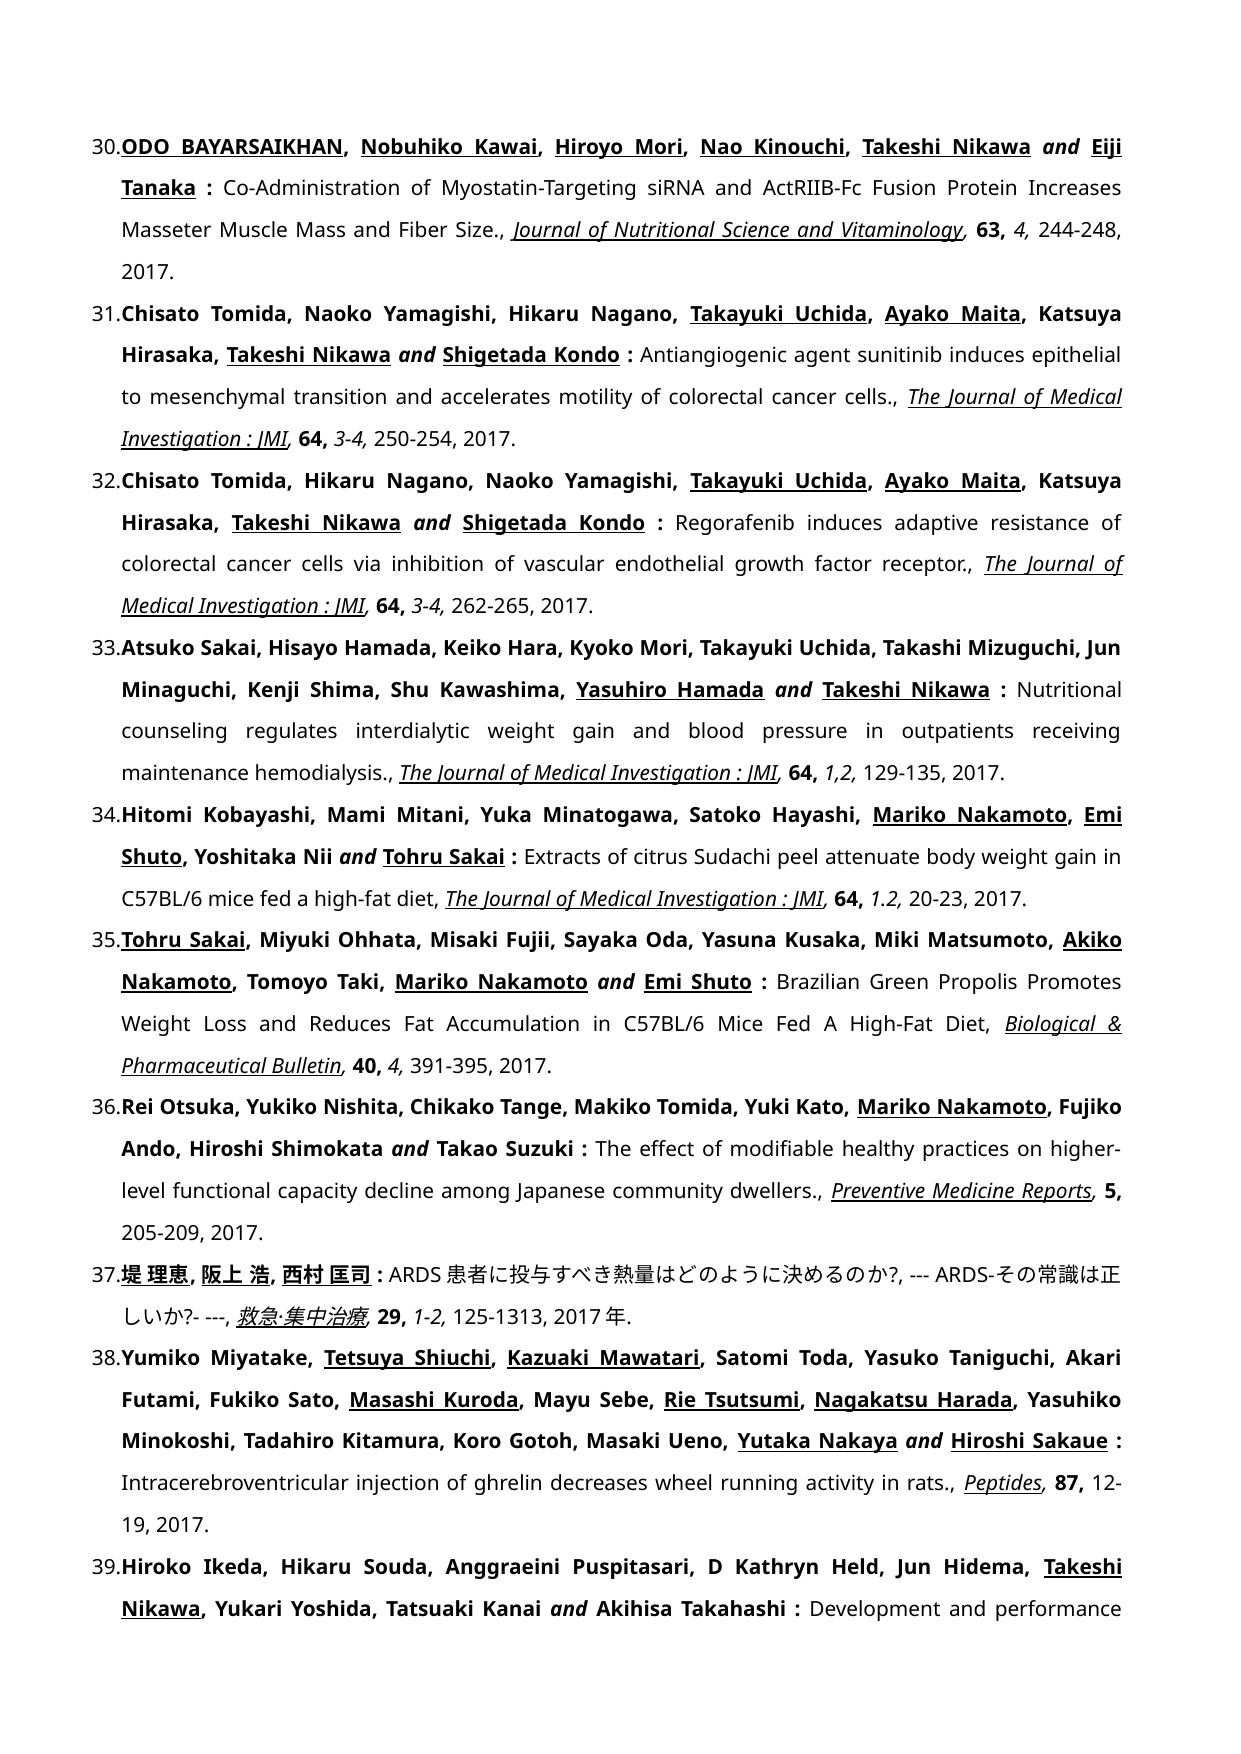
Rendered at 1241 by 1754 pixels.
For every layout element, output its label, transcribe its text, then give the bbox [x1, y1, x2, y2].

list Chisato Tomida, Naoko Yamagishi, Hikaru Nagano, Takayuki Uchida, Ayako Maita, Katsuya Hirasaka, Takeshi Nikawa and Shigetada Kondo : Antiangiogenic agent sunitinib induces epithelial to mesenchymal transition and accelerates motility of colorectal cancer cells., The Journal of Medical Investigation : JMI, 64, 3-4, 250-254, 2017. [92, 292, 1122, 459]
list ODO BAYARSAIKHAN, Nobuhiko Kawai, Hiroyo Mori, Nao Kinouchi, Takeshi Nikawa and Eiji Tanaka : Co-Administration of Myostatin-Targeting siRNA and ActRIIB-Fc Fusion Protein Increases Masseter Muscle Mass and Fiber Size., Journal of Nutritional Science and Vitaminology, 63, 4, 244-248, 2017. [92, 125, 1122, 292]
list Atsuko Sakai, Hisayo Hamada, Keiko Hara, Kyoko Mori, Takayuki Uchida, Takashi Mizuguchi, Jun Minaguchi, Kenji Shima, Shu Kawashima, Yasuhiro Hamada and Takeshi Nikawa : Nutritional counseling regulates interdialytic weight gain and blood pressure in outpatients receiving maintenance hemodialysis., The Journal of Medical Investigation : JMI, 64, 1,2, 129-135, 2017. [92, 626, 1122, 793]
list Yumiko Miyatake, Tetsuya Shiuchi, Kazuaki Mawatari, Satomi Toda, Yasuko Taniguchi, Akari Futami, Fukiko Sato, Masashi Kuroda, Mayu Sebe, Rie Tsutsumi, Nagakatsu Harada, Yasuhiko Minokoshi, Tadahiro Kitamura, Koro Gotoh, Masaki Ueno, Yutaka Nakaya and Hiroshi Sakaue : Intracerebroventricular injection of ghrelin decreases wheel running activity in rats., Peptides, 87, 12-19, 2017. [92, 1336, 1122, 1545]
list Hitomi Kobayashi, Mami Mitani, Yuka Minatogawa, Satoko Hayashi, Mariko Nakamoto, Emi Shuto, Yoshitaka Nii and Tohru Sakai : Extracts of citrus Sudachi peel attenuate body weight gain in C57BL/6 mice fed a high-fat diet, The Journal of Medical Investigation : JMI, 64, 1.2, 20-23, 2017. [92, 793, 1122, 919]
list Tohru Sakai, Miyuki Ohhata, Misaki Fujii, Sayaka Oda, Yasuna Kusaka, Miki Matsumoto, Akiko Nakamoto, Tomoyo Taki, Mariko Nakamoto and Emi Shuto : Brazilian Green Propolis Promotes Weight Loss and Reduces Fat Accumulation in C57BL/6 Mice Fed A High-Fat Diet, Biological & Pharmaceutical Bulletin, 40, 4, 391-395, 2017. [92, 919, 1122, 1086]
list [92, 1545, 1122, 1629]
list 堤 理恵, 阪上 浩, 西村 匡司 : ARDS患者に投与すべき熱量はどのように決めるのか?, --- ARDS-その常識は正しいか?- ---, 救急·集中治療, 29, 1-2, 125-1313, 2017年. [92, 1253, 1122, 1336]
list Chisato Tomida, Hikaru Nagano, Naoko Yamagishi, Takayuki Uchida, Ayako Maita, Katsuya Hirasaka, Takeshi Nikawa and Shigetada Kondo : Regorafenib induces adaptive resistance of colorectal cancer cells via inhibition of vascular endothelial growth factor receptor., The Journal of Medical Investigation : JMI, 64, 3-4, 262-265, 2017. [92, 459, 1122, 626]
list Rei Otsuka, Yukiko Nishita, Chikako Tange, Makiko Tomida, Yuki Kato, Mariko Nakamoto, Fujiko Ando, Hiroshi Shimokata and Takao Suzuki : The effect of modifiable healthy practices on higher-level functional capacity decline among Japanese community dwellers., Preventive Medicine Reports, 5, 205-209, 2017. [92, 1086, 1122, 1253]
